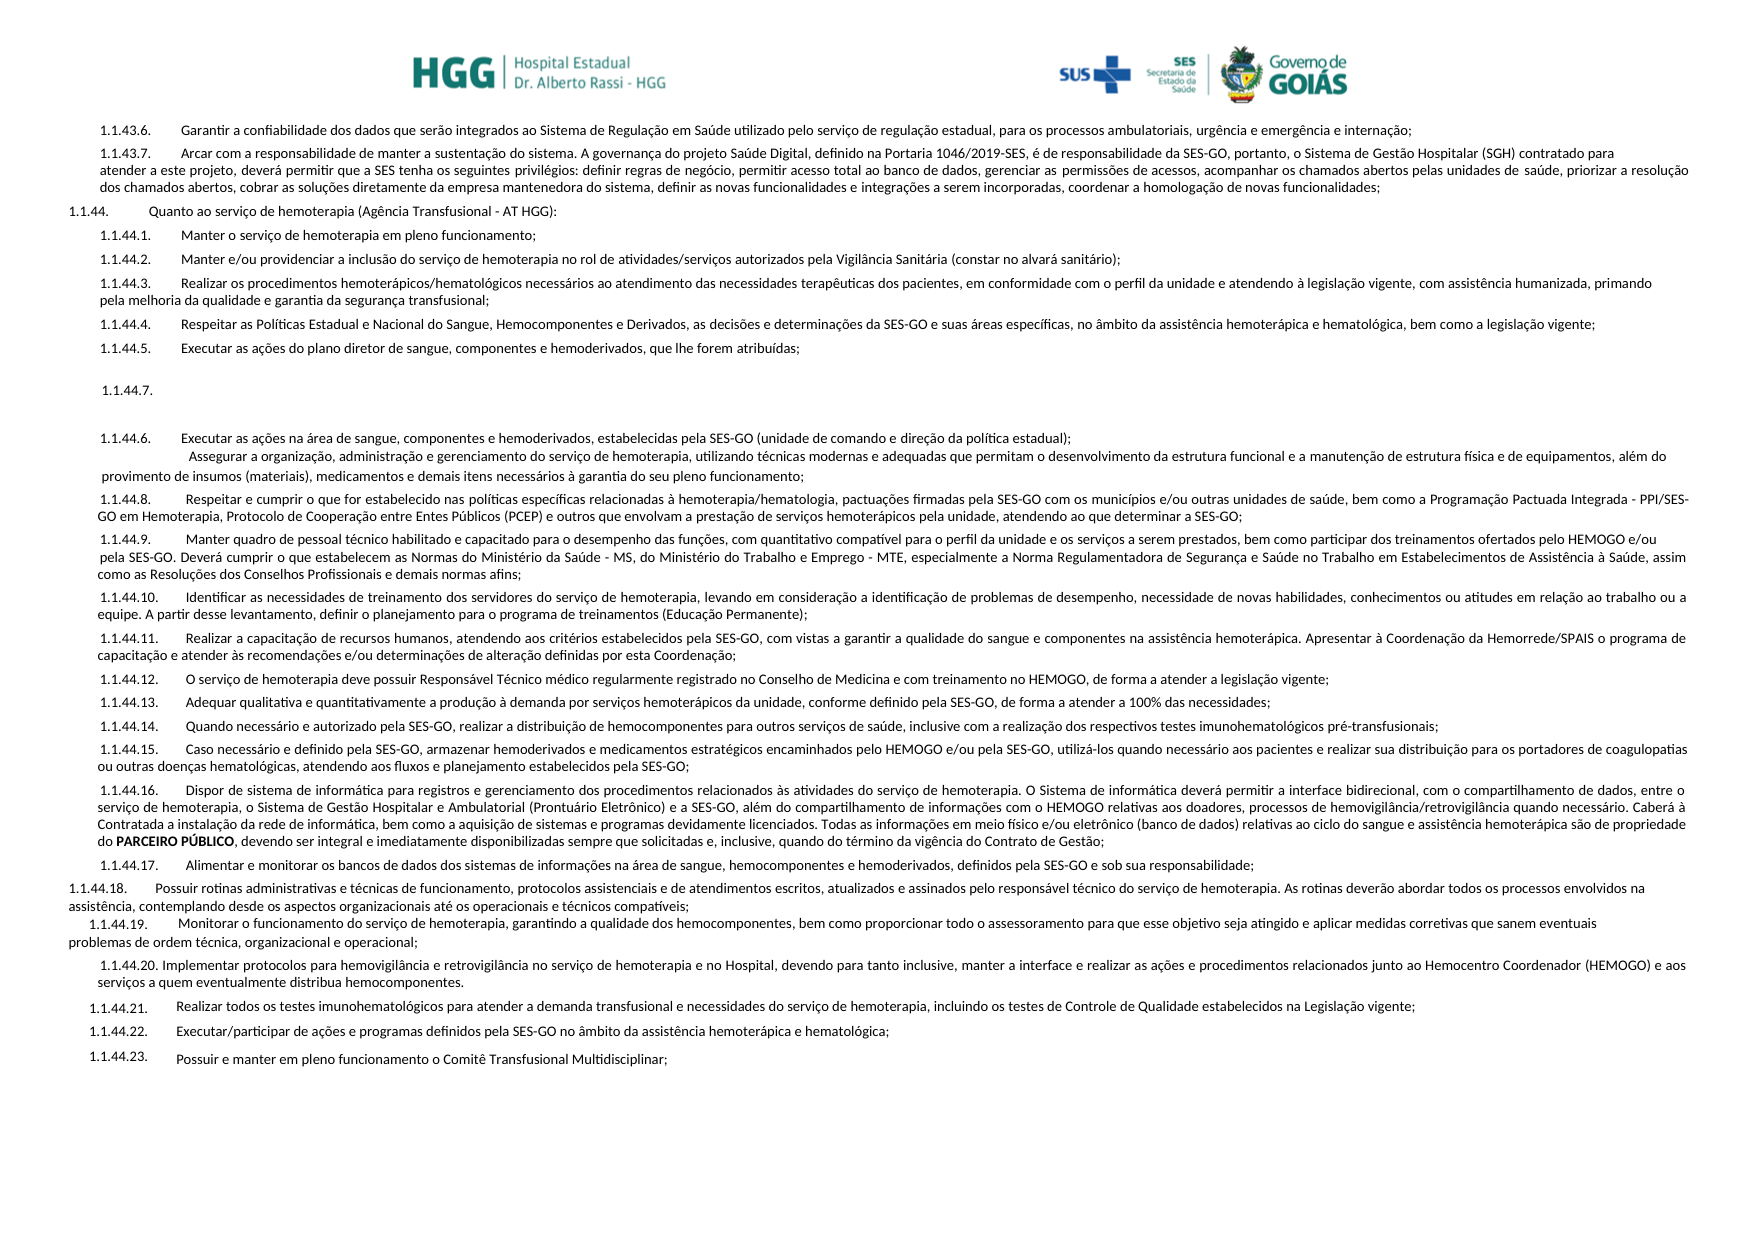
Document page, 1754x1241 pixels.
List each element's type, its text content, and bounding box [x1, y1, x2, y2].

list Arcar com a responsabilidade de manter a sustentação do sistema. A governança do projeto Saúde Digital, definido na Portaria 1046/2019-SES, é de responsabilidade da SES-GO, portanto, o Sistema de Gestão Hospitalar (SGH) contratado para [99, 144, 1689, 162]
list Realizar a capacitação de recursos humanos, atendendo aos critérios estabelecidos pela SES-GO, com vistas a garantir a qualidade do sangue e componentes na assistência hemoterápica. Apresentar à Coordenação da Hemorrede/SPAIS o programa de capacitação e atender às recomendações e/ou determinações de alteração definidas por esta Coordenação; [97, 630, 1689, 664]
table_header Monitorar o funcionamento do serviço de hemoterapia, garantindo a qualidade dos hemocomponentes, bem como proporcionar todo o assessoramento para que esse objetivo seja atingido e aplicar medidas corretivas que sanem eventuais [156, 915, 1670, 933]
list Caso necessário e definido pela SES-GO, armazenar hemoderivados e medicamentos estratégicos encaminhados pelo HEMOGO e/ou pela SES-GO, utilizá-los quando necessário aos pacientes e realizar sua distribuição para os portadores de coagulopatias ou outras doenças hematológicas, atendendo aos fluxos e planejamento estabelecidos pela SES-GO; [97, 741, 1689, 775]
text problemas de ordem técnica, organizacional e operacional; [68, 933, 1689, 950]
list Quanto ao serviço de hemoterapia (Agência Transfusional - AT HGG): [68, 202, 1689, 220]
list Quando necessário e autorizado pela SES-GO, realizar a distribuição de hemocomponentes para outros serviços de saúde, inclusive com a realização dos respectivos testes imunohematológicos pré-transfusionais; [97, 717, 1689, 734]
list Realizar os procedimentos hemoterápicos/hematológicos necessários ao atendimento das necessidades terapêuticas dos pacientes, em conformidade com o perfil da unidade e atendendo à legislação vigente, com assistência humanizada, primando [68, 274, 1689, 292]
table_cell Possuir e manter em pleno funcionamento o Comitê Transfusional Multidisciplinar; [156, 1044, 1670, 1068]
text 1.1.44.20. Implementar protocolos para hemovigilância e retrovigilância no serviço de hemoterapia e no Hospital, devendo para tanto inclusive, manter a interface e realizar as ações e procedimentos relacionados junto ao Hemocentro Coordenador (HEMOGO) e aos serviços a quem eventualmente distribua hemocomponentes. [97, 957, 1689, 991]
list Respeitar as Políticas Estadual e Nacional do Sangue, Hemocomponentes e Derivados, as decisões e determinações da SES-GO e suas áreas específicas, no âmbito da assistência hemoterápica e hematológica, bem como a legislação vigente; [68, 315, 1689, 333]
list Executar as ações do plano diretor de sangue, componentes e hemoderivados, que lhe forem atribuídas; [68, 339, 1689, 357]
table_cell 1.1.44.22. [88, 1019, 156, 1044]
list Alimentar e monitorar os bancos de dados dos sistemas de informações na área de sangue, hemocomponentes e hemoderivados, definidos pela SES-GO e sob sua responsabilidade; [97, 857, 1689, 874]
list Respeitar e cumprir o que for estabelecido nas políticas específicas relacionadas à hemoterapia/hematologia, pactuações firmadas pela SES-GO com os municípios e/ou outras unidades de saúde, bem como a Programação Pactuada Integrada - PPI/SES-GO em Hemoterapia, Protocolo de Cooperação entre Entes Públicos (PCEP) e outros que envolvam a prestação de serviços hemoterápicos pela unidade, atendendo ao que determinar a SES-GO; [97, 490, 1689, 525]
table_header 1.1.44.19. [88, 915, 156, 933]
picture [371, 13, 1387, 122]
text pela melhoria da qualidade e garantia da segurança transfusional; [68, 292, 1689, 309]
list Manter e/ou providenciar a inclusão do serviço de hemoterapia no rol de atividades/serviços autorizados pela Vigilância Sanitária (constar no alvará sanitário); [68, 250, 1689, 268]
list Identificar as necessidades de treinamento dos servidores do serviço de hemoterapia, levando em consideração a identificação de problemas de desempenho, necessidade de novas habilidades, conhecimentos ou atitudes em relação ao trabalho ou a equipe. A partir desse levantamento, definir o planejamento para o programa de treinamentos (Educação Permanente); [97, 589, 1689, 623]
table_header Realizar todos os testes imunohematológicos para atender a demanda transfusional e necessidades do serviço de hemoterapia, incluindo os testes de Controle de Qualidade estabelecidos na Legislação vigente; [156, 998, 1670, 1019]
table_cell 1.1.44.23. [88, 1044, 156, 1068]
text atender a este projeto, deverá permitir que a SES tenha os seguintes privilégios: definir regras de negócio, permitir acesso total ao banco de dados, gerenciar as permissões de acessos, acompanhar os chamados abertos pelas unidades de saúde, priorizar a resolução dos chamados abertos, cobrar as soluções diretamente da empresa mantenedora do sistema, definir as novas funcionalidades e integrações a serem incorporadas, coordenar a homologação de novas funcionalidades; [99, 162, 1689, 196]
table_cell Executar/participar de ações e programas definidos pela SES-GO no âmbito da assistência hemoterápica e hematológica; [156, 1019, 1670, 1044]
list Possuir rotinas administrativas e técnicas de funcionamento, protocolos assistenciais e de atendimentos escritos, atualizados e assinados pelo responsável técnico do serviço de hemoterapia. As rotinas deverão abordar todos os processos envolvidos na assistência, contemplando desde os aspectos organizacionais até os operacionais e técnicos compatíveis; [68, 880, 1689, 915]
table_header 1.1.44.21. [88, 998, 156, 1019]
list Garantir a confiabilidade dos dados que serão integrados ao Sistema de Regulação em Saúde utilizado pelo serviço de regulação estadual, para os processos ambulatoriais, urgência e emergência e internação; [99, 121, 1689, 138]
text pela SES-GO. Deverá cumprir o que estabelecem as Normas do Ministério da Saúde - MS, do Ministério do Trabalho e Emprego - MTE, especialmente a Norma Regulamentadora de Segurança e Saúde no Trabalho em Estabelecimentos de Assistência à Saúde, assim como as Resoluções dos Conselhos Profissionais e demais normas afins; [97, 548, 1689, 583]
list Manter o serviço de hemoterapia em pleno funcionamento; [68, 226, 1689, 244]
list Executar as ações na área de sangue, componentes e hemoderivados, estabelecidas pela SES-GO (unidade de comando e direção da política estadual); [68, 363, 1689, 448]
list Manter quadro de pessoal técnico habilitado e capacitado para o desempenho das funções, com quantitativo compatível para o perfil da unidade e os serviços a serem prestados, bem como participar dos treinamentos ofertados pelo HEMOGO e/ou [97, 531, 1689, 548]
list O serviço de hemoterapia deve possuir Responsável Técnico médico regularmente registrado no Conselho de Medicina e com treinamento no HEMOGO, de forma a atender a legislação vigente; [97, 670, 1689, 688]
list Dispor de sistema de informática para registros e gerenciamento dos procedimentos relacionados às atividades do serviço de hemoterapia. O Sistema de informática deverá permitir a interface bidirecional, com o compartilhamento de dados, entre o serviço de hemoterapia, o Sistema de Gestão Hospitalar e Ambulatorial (Prontuário Eletrônico) e a SES-GO, além do compartilhamento de informações com o HEMOGO relativas aos doadores, processos de hemovigilância/retrovigilância quando necessário. Caberá à Contratada a instalação da rede de informática, bem como a aquisição de sistemas e programas devidamente licenciados. Todas as informações em meio físico e/ou eletrônico (banco de dados) relativas ao ciclo do sangue e assistência hemoterápica são de propriedade do PARCEIRO PÚBLICO, devendo ser integral e imediatamente disponibilizadas sempre que solicitadas e, inclusive, quando do término da vigência do Contrato de Gestão; [97, 781, 1689, 851]
list Adequar qualitativa e quantitativamente a produção à demanda por serviços hemoterápicos da unidade, conforme definido pela SES-GO, de forma a atender a 100% das necessidades; [97, 694, 1689, 711]
